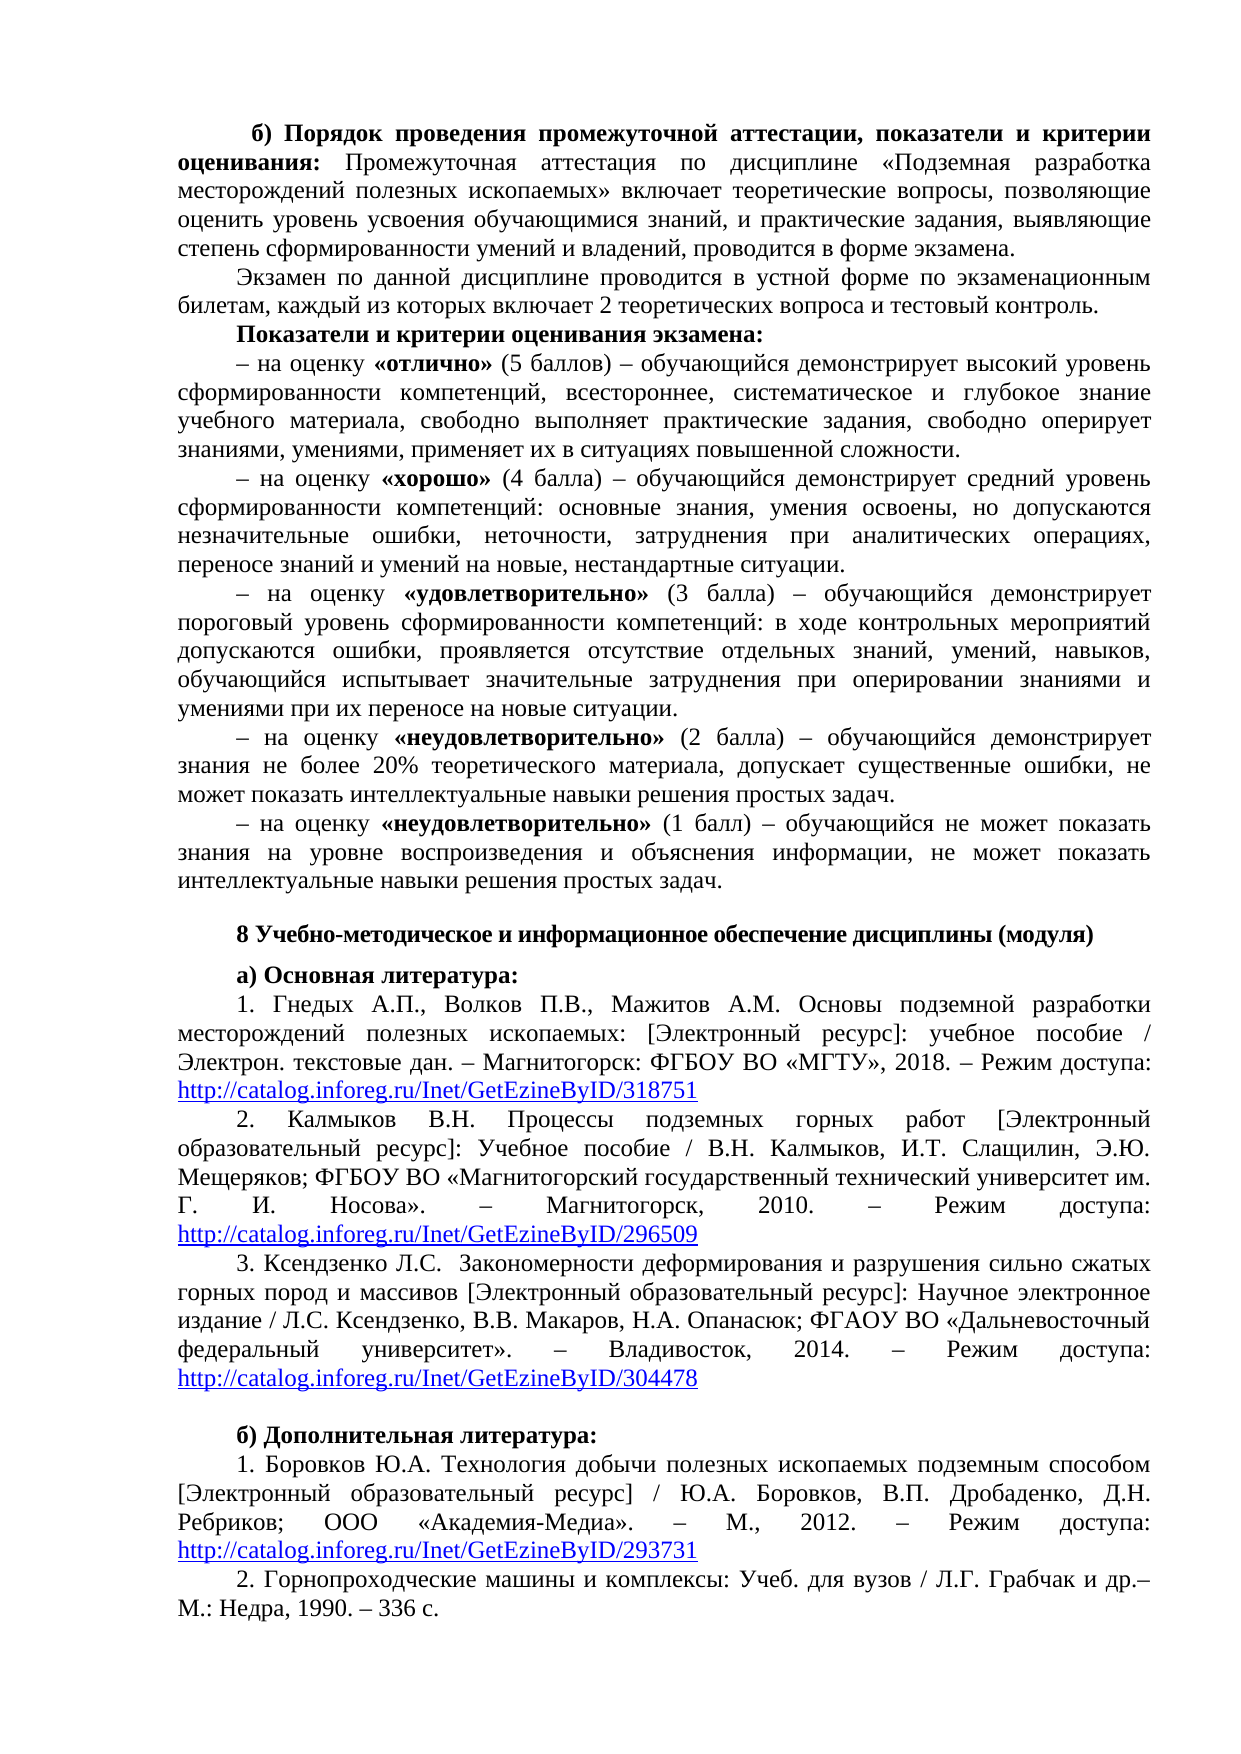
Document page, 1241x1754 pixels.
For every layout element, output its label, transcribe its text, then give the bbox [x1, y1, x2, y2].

text 1. Боровков Ю.А. Технология добычи полезных ископаемых подземным способом [Электронный образовательный ресурс] / Ю.А. Боровков, В.П. Дробаденко, Д.Н. Ребриков; ООО «Академия-Медиа». – М., 2012. – Режим доступа: http://catalog.inforeg.ru/Inet/GetEzineByID/293731 [177, 1449, 1152, 1564]
text – на оценку «неудовлетворительно» (1 балл) – обучающийся не может показать знания на уровне воспроизведения и объяснения информации, не может показать интеллектуальные навыки решения простых задач. [177, 808, 1152, 894]
subtitle 8 Учебно-методическое и информационное обеспечение дисциплины (модуля) [236, 919, 1152, 948]
text Показатели и критерии оценивания экзамена: [177, 319, 1152, 348]
text 2. Калмыков В.Н. Процессы подземных горных работ [Электронный образовательный ресурс]: Учебное пособие / В.Н. Калмыков, И.Т. Слащилин, Э.Ю. Мещеряков; ФГБОУ ВО «Магнитогорский государственный технический университет им. Г. И. Носова». – Магнитогорск, 2010. – Режим доступа: http://catalog.inforeg.ru/Inet/GetEzineByID/296509 [177, 1104, 1152, 1248]
text а) Основная литература: [177, 961, 1152, 989]
text 2. Горнопроходческие машины и комплексы: Учеб. для вузов / Л.Г. Грабчак и др.– М.: Недра, 1990. – 336 с. [177, 1564, 1152, 1622]
text б) Дополнительная литература: [177, 1421, 1152, 1449]
text – на оценку «хорошо» (4 балла) – обучающийся демонстрирует средний уровень сформированности компетенций: основные знания, умения освоены, но допускаются незначительные ошибки, неточности, затруднения при аналитических операциях, переносе знаний и умений на новые, нестандартные ситуации. [177, 463, 1152, 578]
text 3. Ксендзенко Л.С. Закономерности деформирования и разрушения сильно сжатых горных пород и массивов [Электронный образовательный ресурс]: Научное электронное издание / Л.С. Ксендзенко, В.В. Макаров, Н.А. Опанасюк; ФГАОУ ВО «Дальневосточный федеральный университет». – Владивосток, 2014. – Режим доступа: http://catalog.inforeg.ru/Inet/GetEzineByID/304478 [177, 1248, 1152, 1392]
text 1. Гнедых А.П., Волков П.В., Мажитов А.М. Основы подземной разработки месторождений полезных ископаемых: [Электронный ресурс]: учебное пособие / Электрон. текстовые дан. – Магнитогорск: ФГБОУ ВО «МГТУ», 2018. – Режим доступа: http://catalog.inforeg.ru/Inet/GetEzineByID/318751 [177, 989, 1152, 1104]
text б) Порядок проведения промежуточной аттестации, показатели и критерии оценивания: Промежуточная аттестация по дисциплине «Подземная разработка месторождений полезных ископаемых» включает теоретические вопросы, позволяющие оценить уровень усвоения обучающимися знаний, и практические задания, выявляющие степень сформированности умений и владений, проводится в форме экзамена. [177, 118, 1152, 262]
text – на оценку «неудовлетворительно» (2 балла) – обучающийся демонстрирует знания не более 20% теоретического материала, допускает существенные ошибки, не может показать интеллектуальные навыки решения простых задач. [177, 722, 1152, 808]
text – на оценку «удовлетворительно» (3 балла) – обучающийся демонстрирует пороговый уровень сформированности компетенций: в ходе контрольных мероприятий допускаются ошибки, проявляется отсутствие отдельных знаний, умений, навыков, обучающийся испытывает значительные затруднения при оперировании знаниями и умениями при их переносе на новые ситуации. [177, 578, 1152, 722]
text Экзамен по данной дисциплине проводится в устной форме по экзаменационным билетам, каждый из которых включает 2 теоретических вопроса и тестовый контроль. [177, 262, 1152, 319]
text – на оценку «отлично» (5 баллов) – обучающийся демонстрирует высокий уровень сформированности компетенций, всестороннее, систематическое и глубокое знание учебного материала, свободно выполняет практические задания, свободно оперирует знаниями, умениями, применяет их в ситуациях повышенной сложности. [177, 348, 1152, 463]
